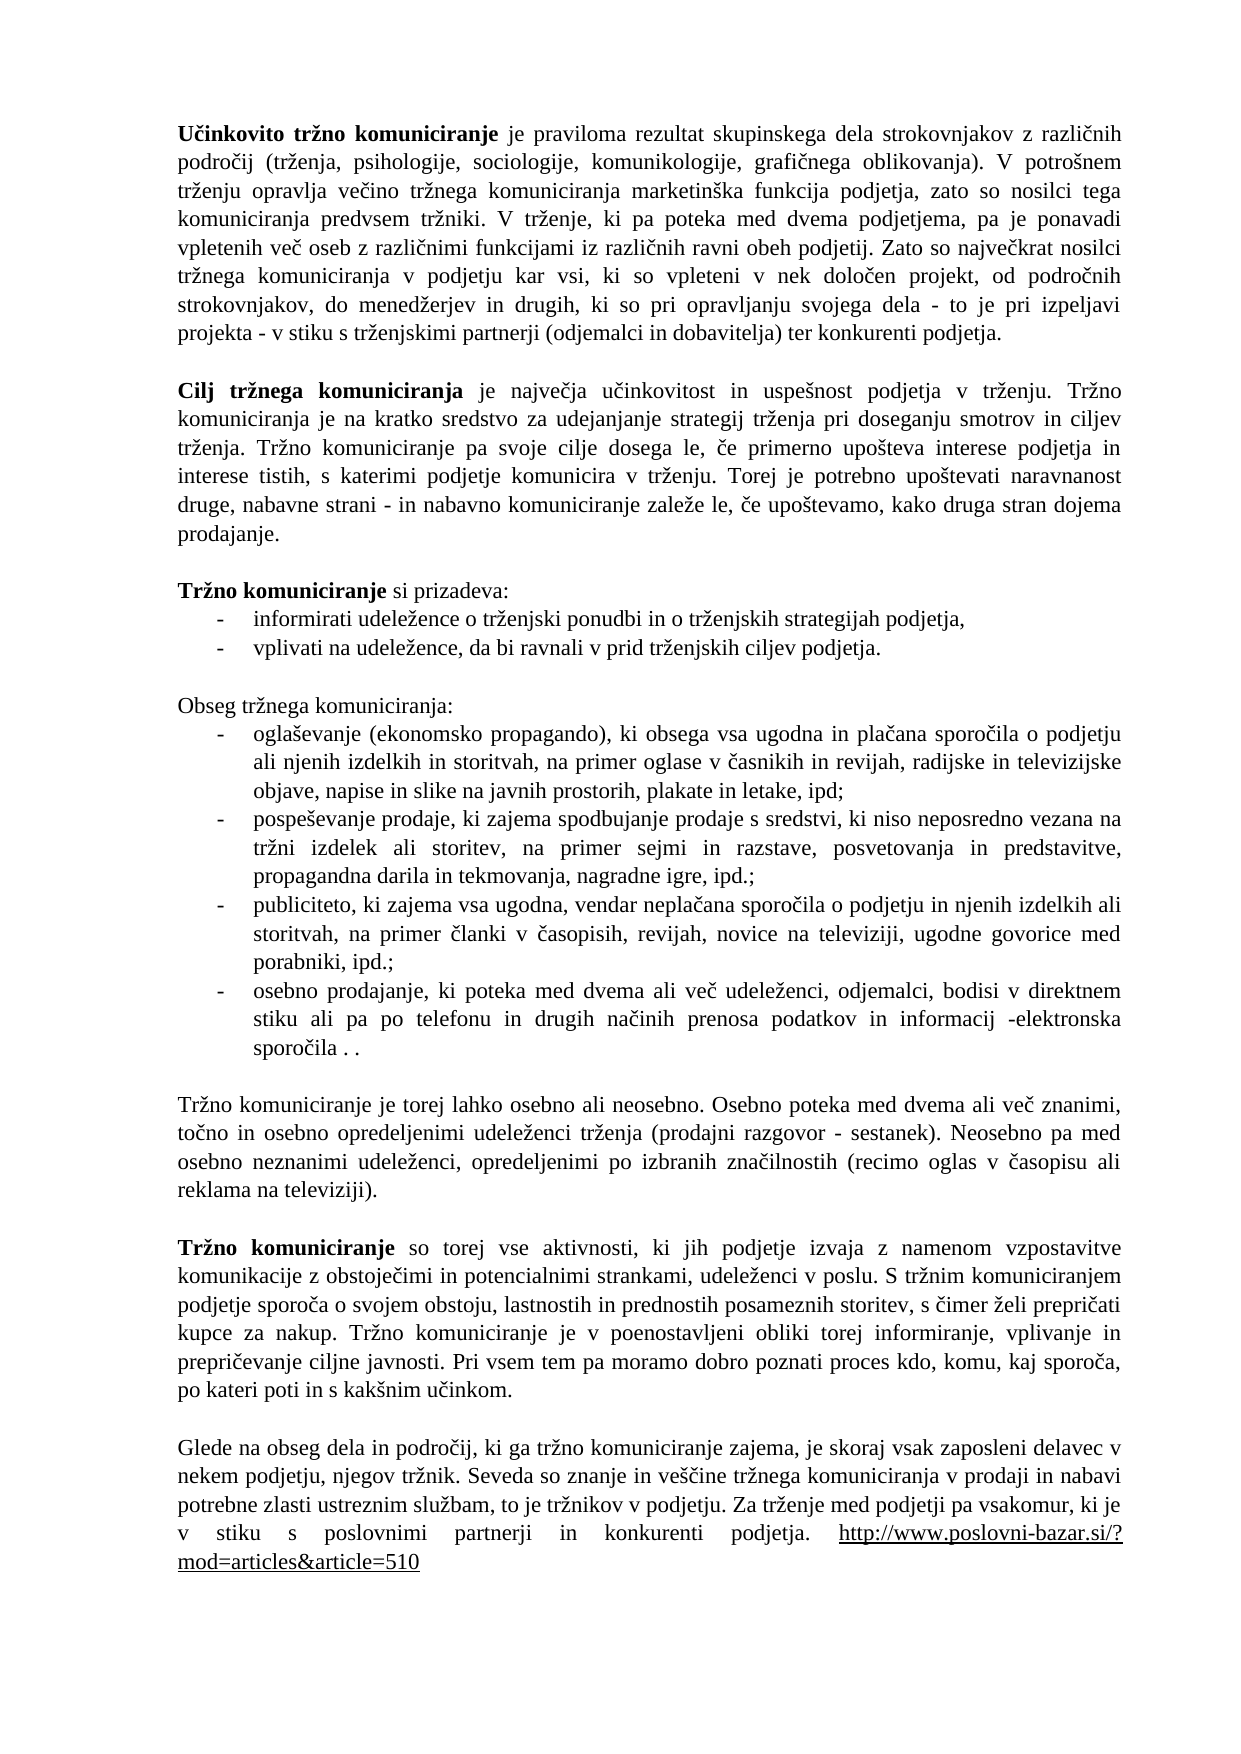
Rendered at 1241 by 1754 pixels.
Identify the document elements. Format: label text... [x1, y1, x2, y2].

text Cilj tržnega komuniciranja je največja učinkovitost in uspešnost podjetja v trženju. Tržno komuniciranja je na kratko sredstvo za udejanjanje strategij trženja pri doseganju smotrov in ciljev trženja. Tržno komuniciranje pa svoje cilje dosega le, če primerno upošteva interese podjetja in interese tistih, s katerimi podjetje komunicira v trženju. Torej je potrebno upoštevati naravnanost druge, nabavne strani - in nabavno komuniciranje zaleže le, če upoštevamo, kako druga stran dojema prodajanje. [177, 376, 1123, 547]
list oglaševanje (ekonomsko propagando), ki obsega vsa ugodna in plačana sporočila o podjetju ali njenih izdelkih in storitvah, na primer oglase v časnikih in revijah, radijske in televizijske objave, napise in slike na javnih prostorih, plakate in letake, ipd; [217, 718, 1123, 804]
list publiciteto, ki zajema vsa ugodna, vendar neplačana sporočila o podjetju in njenih izdelkih ali storitvah, na primer članki v časopisih, revijah, novice na televiziji, ugodne govorice med porabniki, ipd.; [217, 889, 1123, 975]
text Obseg tržnega komuniciranja: [177, 692, 1123, 718]
list pospeševanje prodaje, ki zajema spodbujanje prodaje s sredstvi, ki niso neposredno vezana na tržni izdelek ali storitev, na primer sejmi in razstave, posvetovanja in predstavitve, propagandna darila in tekmovanja, nagradne igre, ipd.; [217, 804, 1123, 889]
text Tržno komuniciranje so torej vse aktivnosti, ki jih podjetje izvaja z namenom vzpostavitve komunikacije z obstoječimi in potencialnimi strankami, udeleženci v poslu. S tržnim komuniciranjem podjetje sporoča o svojem obstoju, lastnostih in prednostih posameznih storitev, s čimer želi prepričati kupce za nakup. Tržno komuniciranje je v poenostavljeni obliki torej informiranje, vplivanje in prepričevanje ciljne javnosti. Pri vsem tem pa moramo dobro poznati proces kdo, komu, kaj sporoča, po kateri poti in s kakšnim učinkom. [177, 1232, 1123, 1403]
text Glede na obseg dela in področij, ki ga tržno komuniciranje zajema, je skoraj vsak zaposleni delavec v nekem podjetju, njegov tržnik. Seveda so znanje in veščine tržnega komuniciranja v prodaji in nabavi potrebne zlasti ustreznim službam, to je tržnikov v podjetju. Za trženje med podjetji pa vsakomur, ki je v stiku s poslovnimi partnerji in konkurenti podjetja. http://www.poslovni-bazar.si/?mod=articles&article=510 [177, 1432, 1123, 1575]
text Tržno komuniciranje si prizadeva: [177, 575, 1123, 604]
list vplivati na udeležence, da bi ravnali v prid trženjskih ciljev podjetja. [216, 632, 1123, 661]
text Tržno komuniciranje je torej lahko osebno ali neosebno. Osebno poteka med dvema ali več znanimi, točno in osebno opredeljenimi udeleženci trženja (prodajni razgovor - sestanek). Neosebno pa med osebno neznanimi udeleženci, opredeljenimi po izbranih značilnostih (recimo oglas v časopisu ali reklama na televiziji). [177, 1089, 1123, 1203]
list informirati udeležence o trženjski ponudbi in o trženjskih strategijah podjetja, [216, 604, 1123, 632]
text Učinkovito tržno komuniciranje je praviloma rezultat skupinskega dela strokovnjakov z različnih področij (trženja, psihologije, sociologije, komunikologije, grafičnega oblikovanja). V potrošnem trženju opravlja večino tržnega komuniciranja marketinška funkcija podjetja, zato so nosilci tega komuniciranja predvsem tržniki. V trženje, ki pa poteka med dvema podjetjema, pa je ponavadi vpletenih več oseb z različnimi funkcijami iz različnih ravni obeh podjetij. Zato so največkrat nosilci tržnega komuniciranja v podjetju kar vsi, ki so vpleteni v nek določen projekt, od področnih strokovnjakov, do menedžerjev in drugih, ki so pri opravljanju svojega dela - to je pri izpeljavi projekta - v stiku s trženjskimi partnerji (odjemalci in dobavitelja) ter konkurenti podjetja. [177, 118, 1123, 347]
list osebno prodajanje, ki poteka med dvema ali več udeleženci, odjemalci, bodisi v direktnem stiku ali pa po telefonu in drugih načinih prenosa podatkov in informacij -elektronska sporočila . . [217, 975, 1123, 1061]
